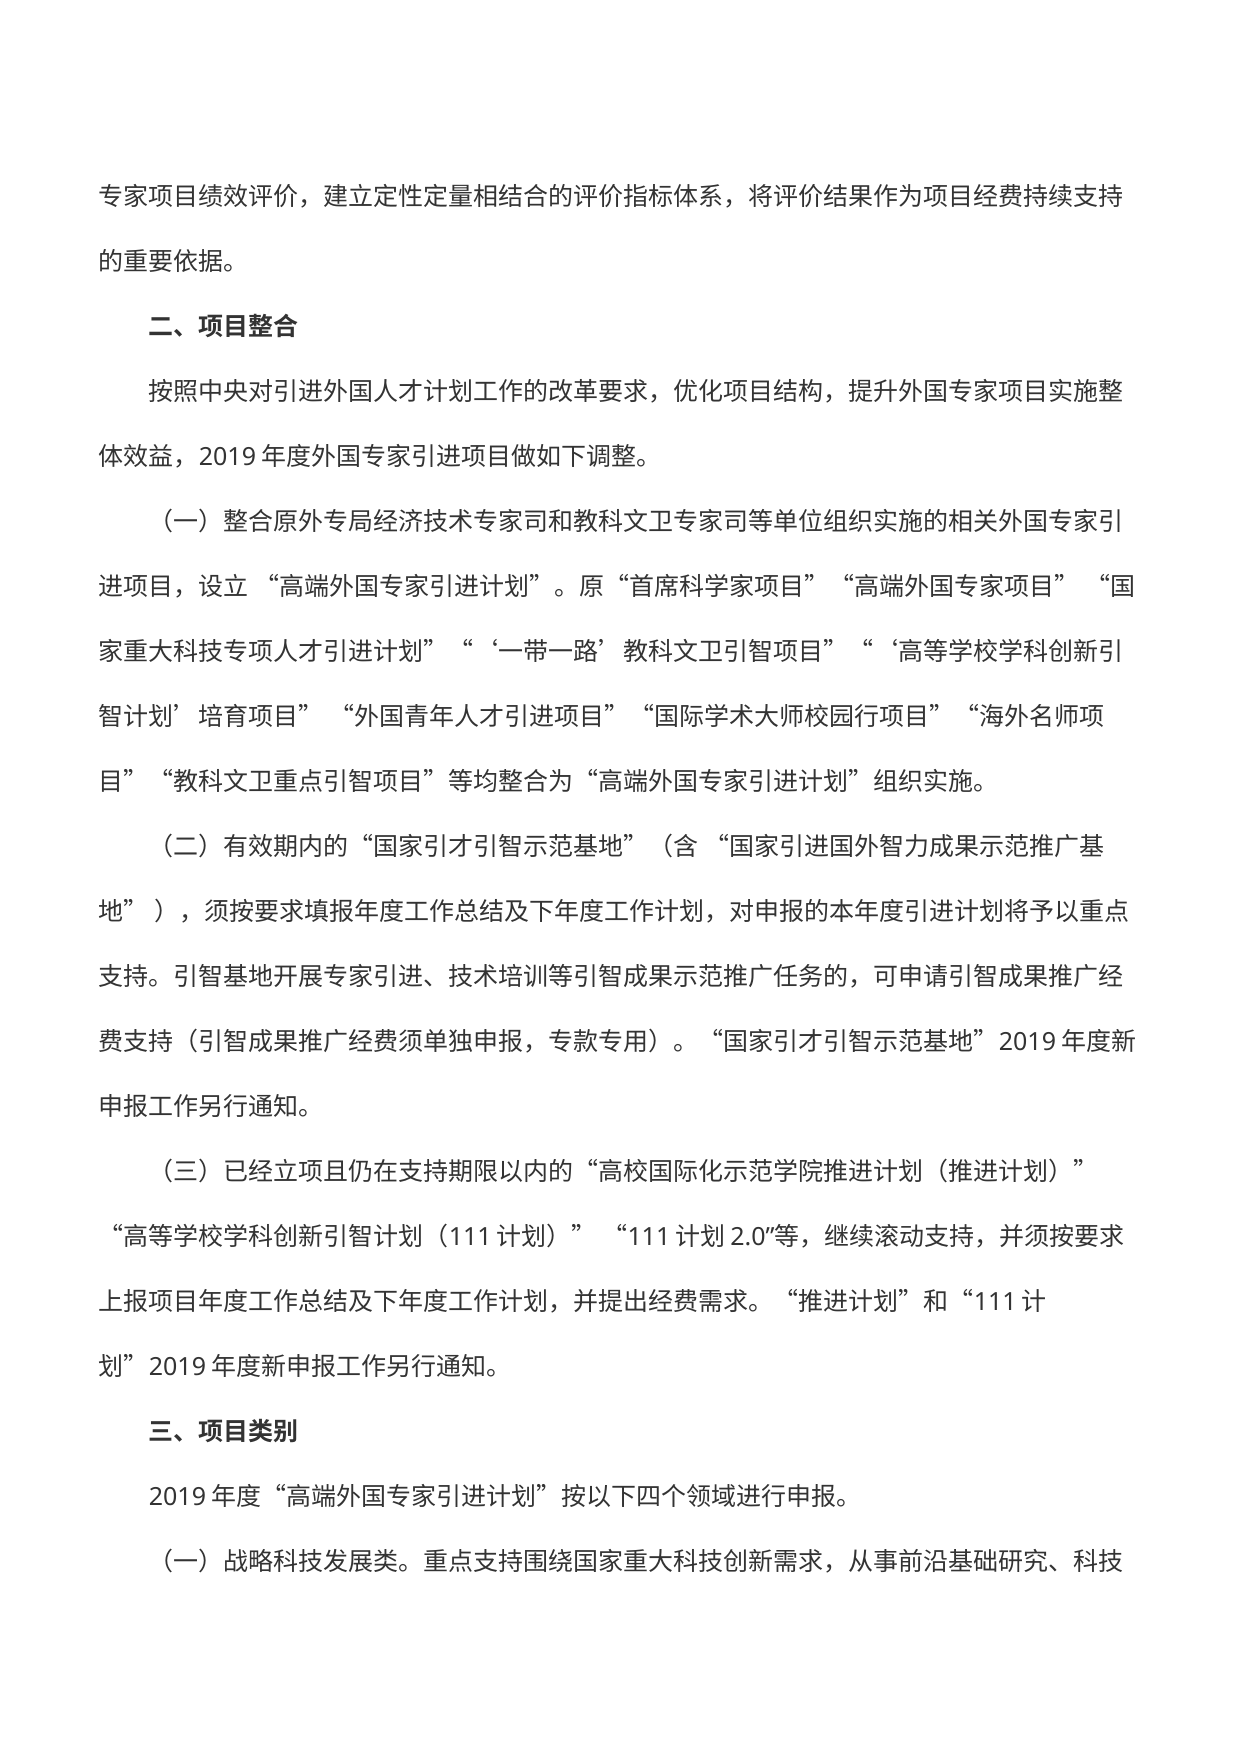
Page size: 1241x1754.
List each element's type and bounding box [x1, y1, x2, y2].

table_cell [7, 162, 1233, 1592]
